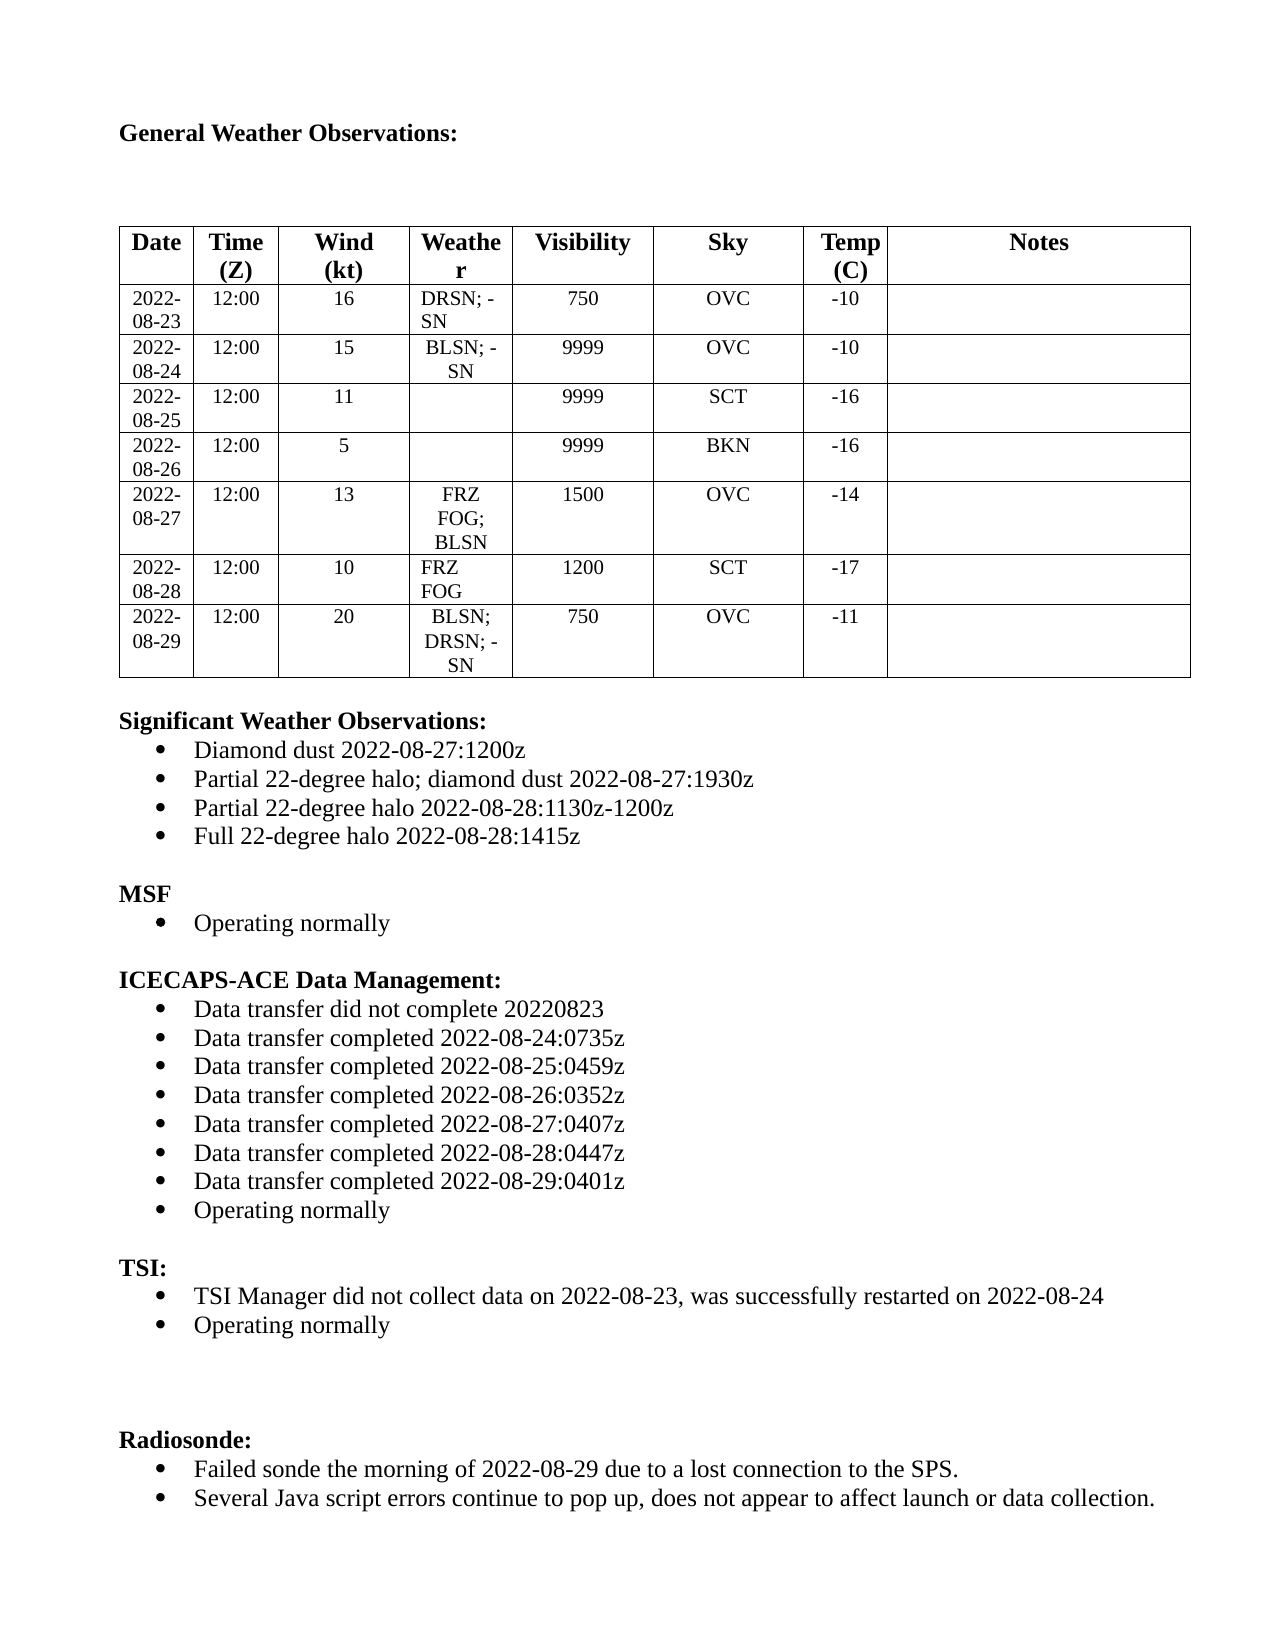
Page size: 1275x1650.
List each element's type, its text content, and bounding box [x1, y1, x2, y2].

table_cell SCT [654, 384, 803, 432]
list Data transfer did not complete 20220823 [156, 994, 1156, 1023]
table_cell FRZ FOG [410, 555, 512, 603]
table_cell 13 [279, 482, 409, 554]
table_cell [888, 605, 1190, 677]
table_cell 2022-08-25 [120, 384, 193, 432]
table_cell 9999 [513, 433, 653, 481]
table_cell 12:00 [194, 384, 278, 432]
list Data transfer completed 2022-08-26:0352z [156, 1080, 1156, 1109]
table_cell BLSN; -SN [410, 335, 512, 383]
table_cell 15 [279, 335, 409, 383]
table_cell [888, 555, 1190, 603]
table_cell 2022-08-28 [120, 555, 193, 603]
table_cell 5 [279, 433, 409, 481]
table_cell 750 [513, 285, 653, 333]
table_cell 11 [279, 384, 409, 432]
text ICECAPS-ACE Data Management: [119, 965, 1156, 994]
table_cell 2022-08-24 [120, 335, 193, 383]
table_header Date [120, 227, 193, 284]
table_cell DRSN; -SN [410, 285, 512, 333]
list Data transfer completed 2022-08-24:0735z [156, 1023, 1156, 1051]
table_cell 2022-08-26 [120, 433, 193, 481]
table_cell -10 [804, 285, 887, 333]
table_cell 12:00 [194, 482, 278, 554]
table_header Notes [888, 227, 1190, 284]
table_cell -17 [804, 555, 887, 603]
table_cell 1500 [513, 482, 653, 554]
table_cell OVC [654, 482, 803, 554]
list Partial 22-degree halo; diamond dust 2022-08-27:1930z [156, 764, 1156, 793]
table_header Temp (C) [804, 227, 887, 284]
table_cell 2022-08-27 [120, 482, 193, 554]
text MSF [119, 879, 1156, 908]
list Operating normally [156, 1195, 1156, 1224]
table_cell BLSN; DRSN; -SN [410, 605, 512, 677]
list Operating normally [156, 908, 1156, 936]
table_cell [888, 335, 1190, 383]
table_cell 1200 [513, 555, 653, 603]
table_cell 12:00 [194, 335, 278, 383]
table_cell [888, 482, 1190, 554]
list Failed sonde the morning of 2022-08-29 due to a lost connection to the SPS. [156, 1454, 1156, 1483]
table_header Time (Z) [194, 227, 278, 284]
text TSI: [119, 1253, 1156, 1281]
table_cell [410, 384, 512, 432]
table_cell 9999 [513, 335, 653, 383]
table_cell 12:00 [194, 285, 278, 333]
table_cell 12:00 [194, 605, 278, 677]
table_cell [410, 433, 512, 481]
table_header Sky [654, 227, 803, 284]
table_cell -10 [804, 335, 887, 383]
table_cell 20 [279, 605, 409, 677]
table_cell 10 [279, 555, 409, 603]
table_cell [888, 285, 1190, 333]
list Data transfer completed 2022-08-29:0401z [156, 1166, 1156, 1195]
table_cell -11 [804, 605, 887, 677]
table_cell BKN [654, 433, 803, 481]
table_cell OVC [654, 285, 803, 333]
table_cell -16 [804, 433, 887, 481]
table_cell OVC [654, 605, 803, 677]
table_cell 12:00 [194, 555, 278, 603]
table_cell [888, 384, 1190, 432]
table_cell 2022-08-23 [120, 285, 193, 333]
table_cell -16 [804, 384, 887, 432]
list Data transfer completed 2022-08-27:0407z [156, 1109, 1156, 1138]
table_cell OVC [654, 335, 803, 383]
text General Weather Observations: [119, 118, 1156, 147]
table_cell [888, 433, 1190, 481]
list Several Java script errors continue to pop up, does not appear to affect launch or data collection. [156, 1483, 1156, 1511]
table_cell SCT [654, 555, 803, 603]
list Data transfer completed 2022-08-28:0447z [156, 1138, 1156, 1166]
table_cell 12:00 [194, 433, 278, 481]
table_cell 16 [279, 285, 409, 333]
list Diamond dust 2022-08-27:1200z [156, 735, 1156, 764]
table_cell 9999 [513, 384, 653, 432]
table_cell -14 [804, 482, 887, 554]
table_header Visibility [513, 227, 653, 284]
text Significant Weather Observations: [119, 706, 1156, 735]
table_cell FRZ FOG; BLSN [410, 482, 512, 554]
table_header Wind (kt) [279, 227, 409, 284]
list Partial 22-degree halo 2022-08-28:1130z-1200z [156, 793, 1156, 821]
table_cell 2022-08-29 [120, 605, 193, 677]
list TSI Manager did not collect data on 2022-08-23, was successfully restarted on 2022-08-24 [156, 1281, 1156, 1310]
list Data transfer completed 2022-08-25:0459z [156, 1051, 1156, 1080]
list Full 22-degree halo 2022-08-28:1415z [156, 821, 1156, 850]
table_header Weather [410, 227, 512, 284]
table_cell 750 [513, 605, 653, 677]
list Operating normally [156, 1310, 1156, 1339]
text Radiosonde: [119, 1425, 1149, 1454]
